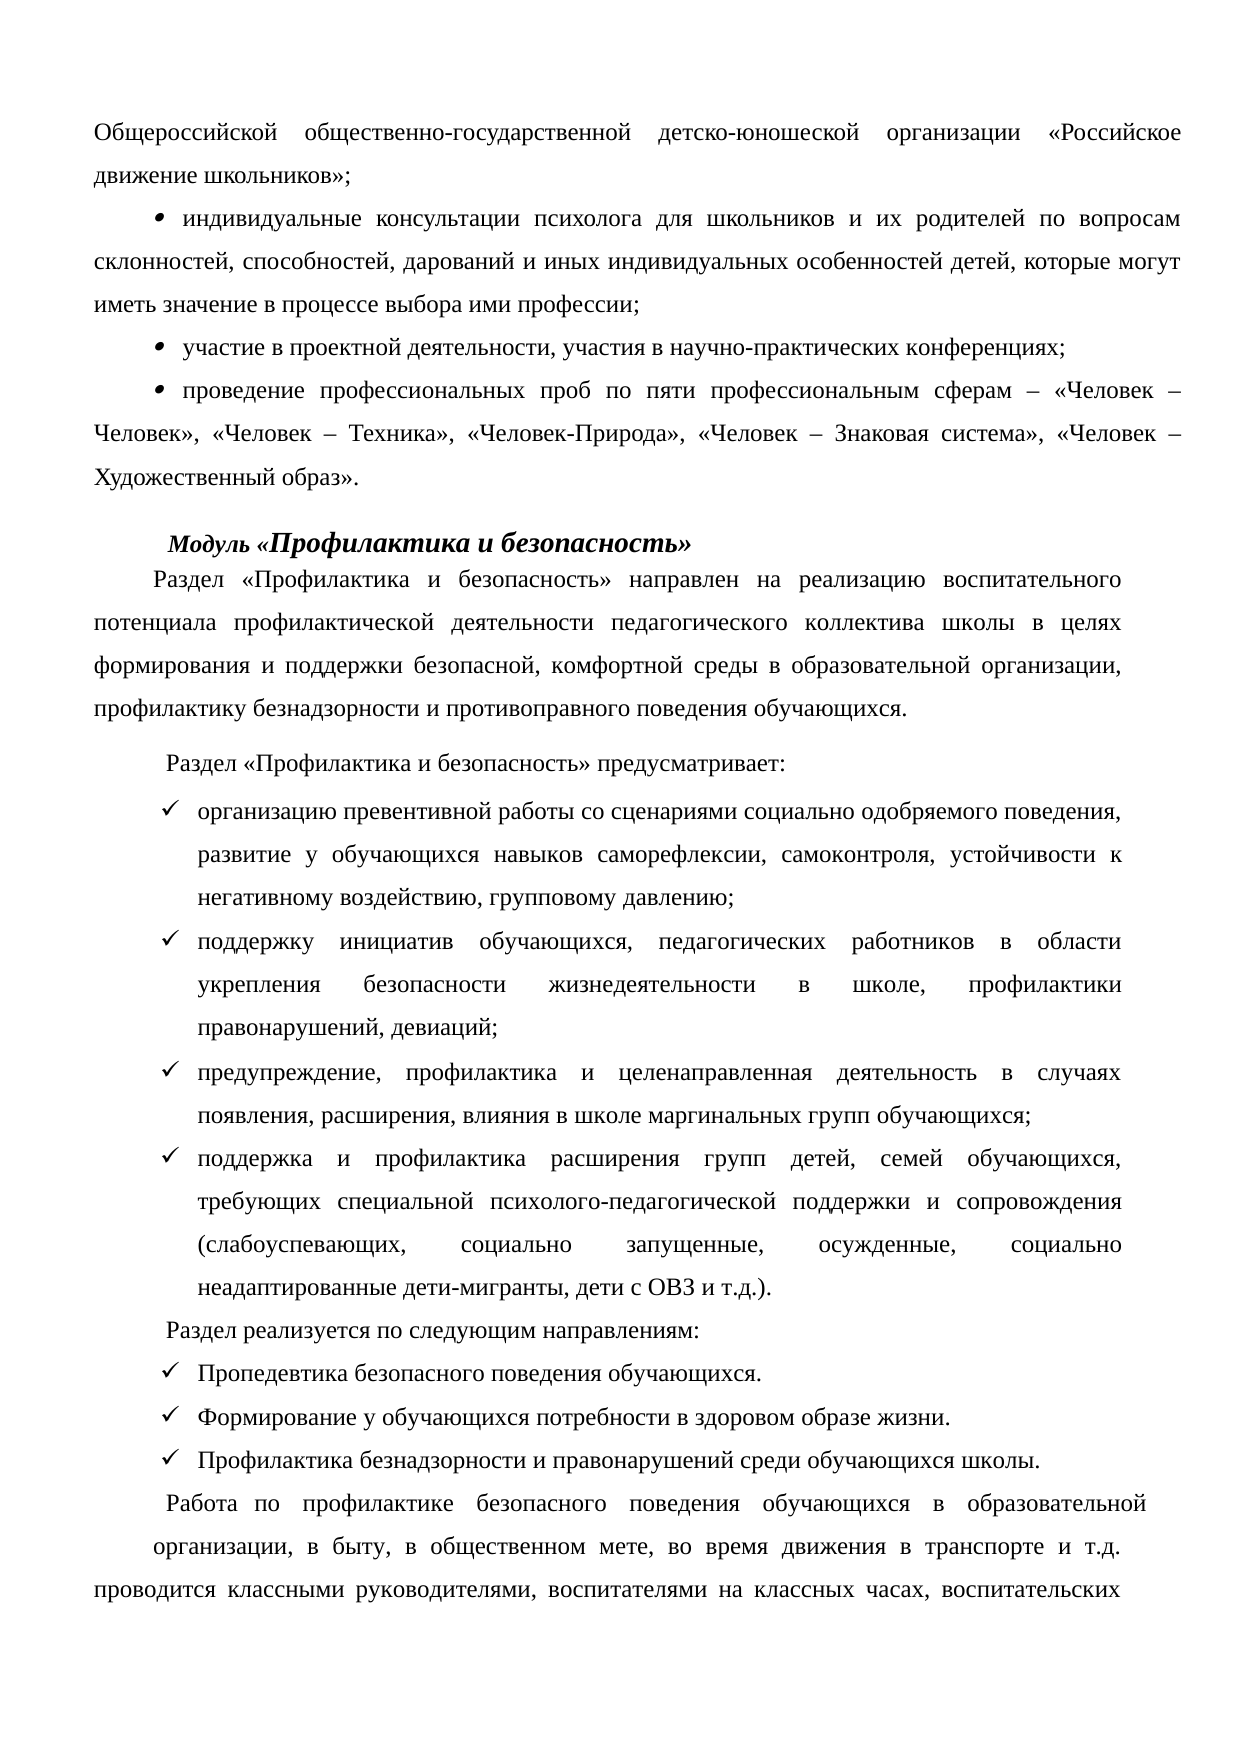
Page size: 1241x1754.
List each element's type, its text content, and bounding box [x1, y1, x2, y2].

list предупреждение, профилактика и целенаправленная деятельность в случаях появления, расширения, влияния в школе маргинальных групп обучающихся; [160, 1057, 1122, 1128]
text Модуль «Профилактика и безопасность» [94, 526, 1182, 559]
list поддержка и профилактика расширения групп детей, семей обучающихся, требующих специальной психолого-педагогической поддержки и сопровождения (слабоуспевающих, социально запущенные, осужденные, социально неадаптированные дети-мигранты, дети с ОВЗ и т.д.). [160, 1143, 1122, 1301]
list организацию превентивной работы со сценариями социально одобряемого поведения, развитие у обучающихся навыков саморефлексии, самоконтроля, устойчивости к негативному воздействию, групповому давлению; [160, 796, 1122, 911]
list проведение профессиональных проб по пяти профессиональным сферам – «Человек – Человек», «Человек – Техника», «Человек-Природа», «Человек – Знаковая система», «Человек – Художественный образ». [94, 375, 1182, 490]
list индивидуальные консультации психолога для школьников и их родителей по вопросам склонностей, способностей, дарований и иных индивидуальных особенностей детей, которые могут иметь значение в процессе выбора ими профессии; [94, 203, 1182, 318]
list участие в проектной деятельности, участия в научно-практических конференциях; [94, 332, 1182, 361]
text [94, 1531, 1122, 1603]
list Формирование у обучающихся потребности в здоровом образе жизни. [160, 1402, 1182, 1430]
list поддержку инициатив обучающихся, педагогических работников в области укрепления безопасности жизнедеятельности в школе, профилактики правонарушений, девиаций; [160, 926, 1122, 1041]
list Пропедевтика безопасного поведения обучающихся. [160, 1358, 1182, 1387]
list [94, 117, 1182, 188]
text Раздел реализуется по следующим направлениям: [166, 1315, 1182, 1344]
list Профилактика безнадзорности и правонарушений среди обучающихся школы. [160, 1445, 1182, 1473]
text Раздел «Профилактика и безопасность» предусматривает: [166, 748, 1182, 777]
text Раздел «Профилактика и безопасность» направлен на реализацию воспитательного потенциала профилактической деятельности педагогического коллектива школы в целях формирования и поддержки безопасной, комфортной среды в образовательной организации, профилактику безнадзорности и противоправного поведения обучающихся. [94, 564, 1122, 722]
text Работа по профилактике безопасного поведения обучающихся в образовательной [166, 1488, 1182, 1517]
